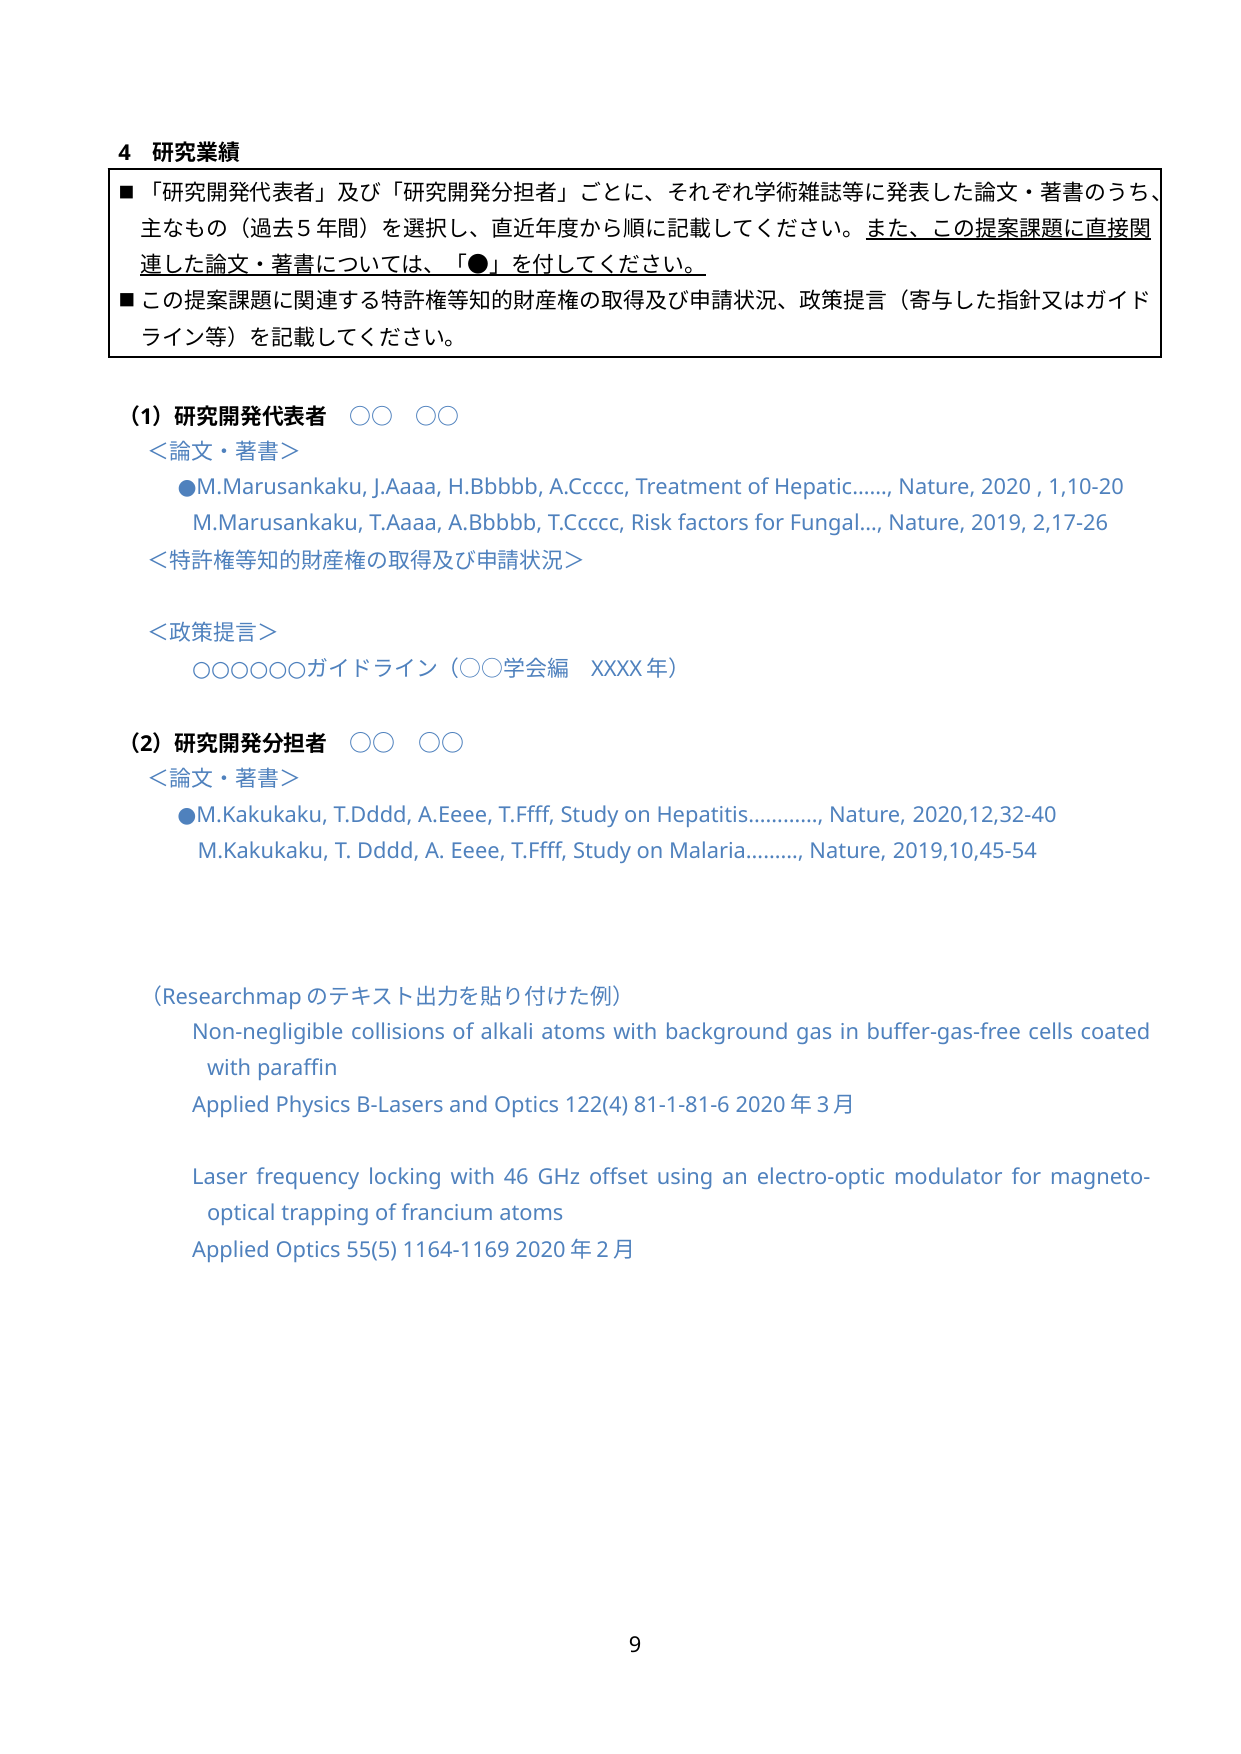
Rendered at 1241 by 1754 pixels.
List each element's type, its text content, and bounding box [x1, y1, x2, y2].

text Applied Physics B-Lasers and Optics 122(4) 81-1-81-6 2020年3月 [192, 1085, 1152, 1122]
text ＜論文・著書＞ [148, 432, 1152, 468]
text Laser frequency locking with 46 GHz offset using an electro-optic modulator for magneto-optical trapping of francium atoms [192, 1158, 1152, 1230]
text ●M.Kakukaku, T.Dddd, A.Eeee, T.Ffff, Study on Hepatitis…………, Nature, 2020,12,32-40 [148, 795, 1152, 832]
text Applied Optics 55(5) 1164-1169 2020年2月 [192, 1230, 1152, 1267]
text ○○○○○○ガイドライン（○○学会編 XXXX年） [192, 649, 1152, 685]
text ＜論文・著書＞ [148, 759, 1152, 795]
subtitle （1）研究開発代表者 ○○ ○○ [118, 394, 1152, 432]
text ●M.Marusankaku, J.Aaaa, H.Bbbbb, A.Ccccc, Treatment of Hepatic……, Nature, 2020 , 1,10-20 [177, 468, 1152, 504]
text （Researchmapのテキスト出力を貼り付けた例） [118, 977, 1152, 1013]
subtitle 4 研究業績 [118, 131, 1152, 168]
list 「研究開発代表者」及び「研究開発分担者」ごとに、それぞれ学術雑誌等に発表した論文・著書のうち、主なもの（過去５年間）を選択し、直近年度から順に記載してください。また、この提案課題に直接関連した論文・著書については、「●」を付してください。 [110, 170, 1160, 277]
text ＜政策提言＞ [148, 613, 1152, 649]
text M.Marusankaku, T.Aaaa, A.Bbbbb, T.Ccccc, Risk factors for Fungal…, Nature, 2019, 2,17-26 [192, 504, 1152, 540]
list この提案課題に関連する特許権等知的財産権の取得及び申請状況、政策提言（寄与した指針又はガイドライン等）を記載してください。 [110, 277, 1160, 356]
text Non-negligible collisions of alkali atoms with background gas in buffer-gas-free cells coated with paraffin [192, 1013, 1152, 1085]
text M.Kakukaku, T. Dddd, A. Eeee, T.Ffff, Study on Malaria………, Nature, 2019,10,45-54 [153, 832, 1152, 868]
subtitle （2）研究開発分担者 ○○ ○○ [118, 722, 1152, 759]
text ＜特許権等知的財産権の取得及び申請状況＞ [148, 540, 1152, 577]
